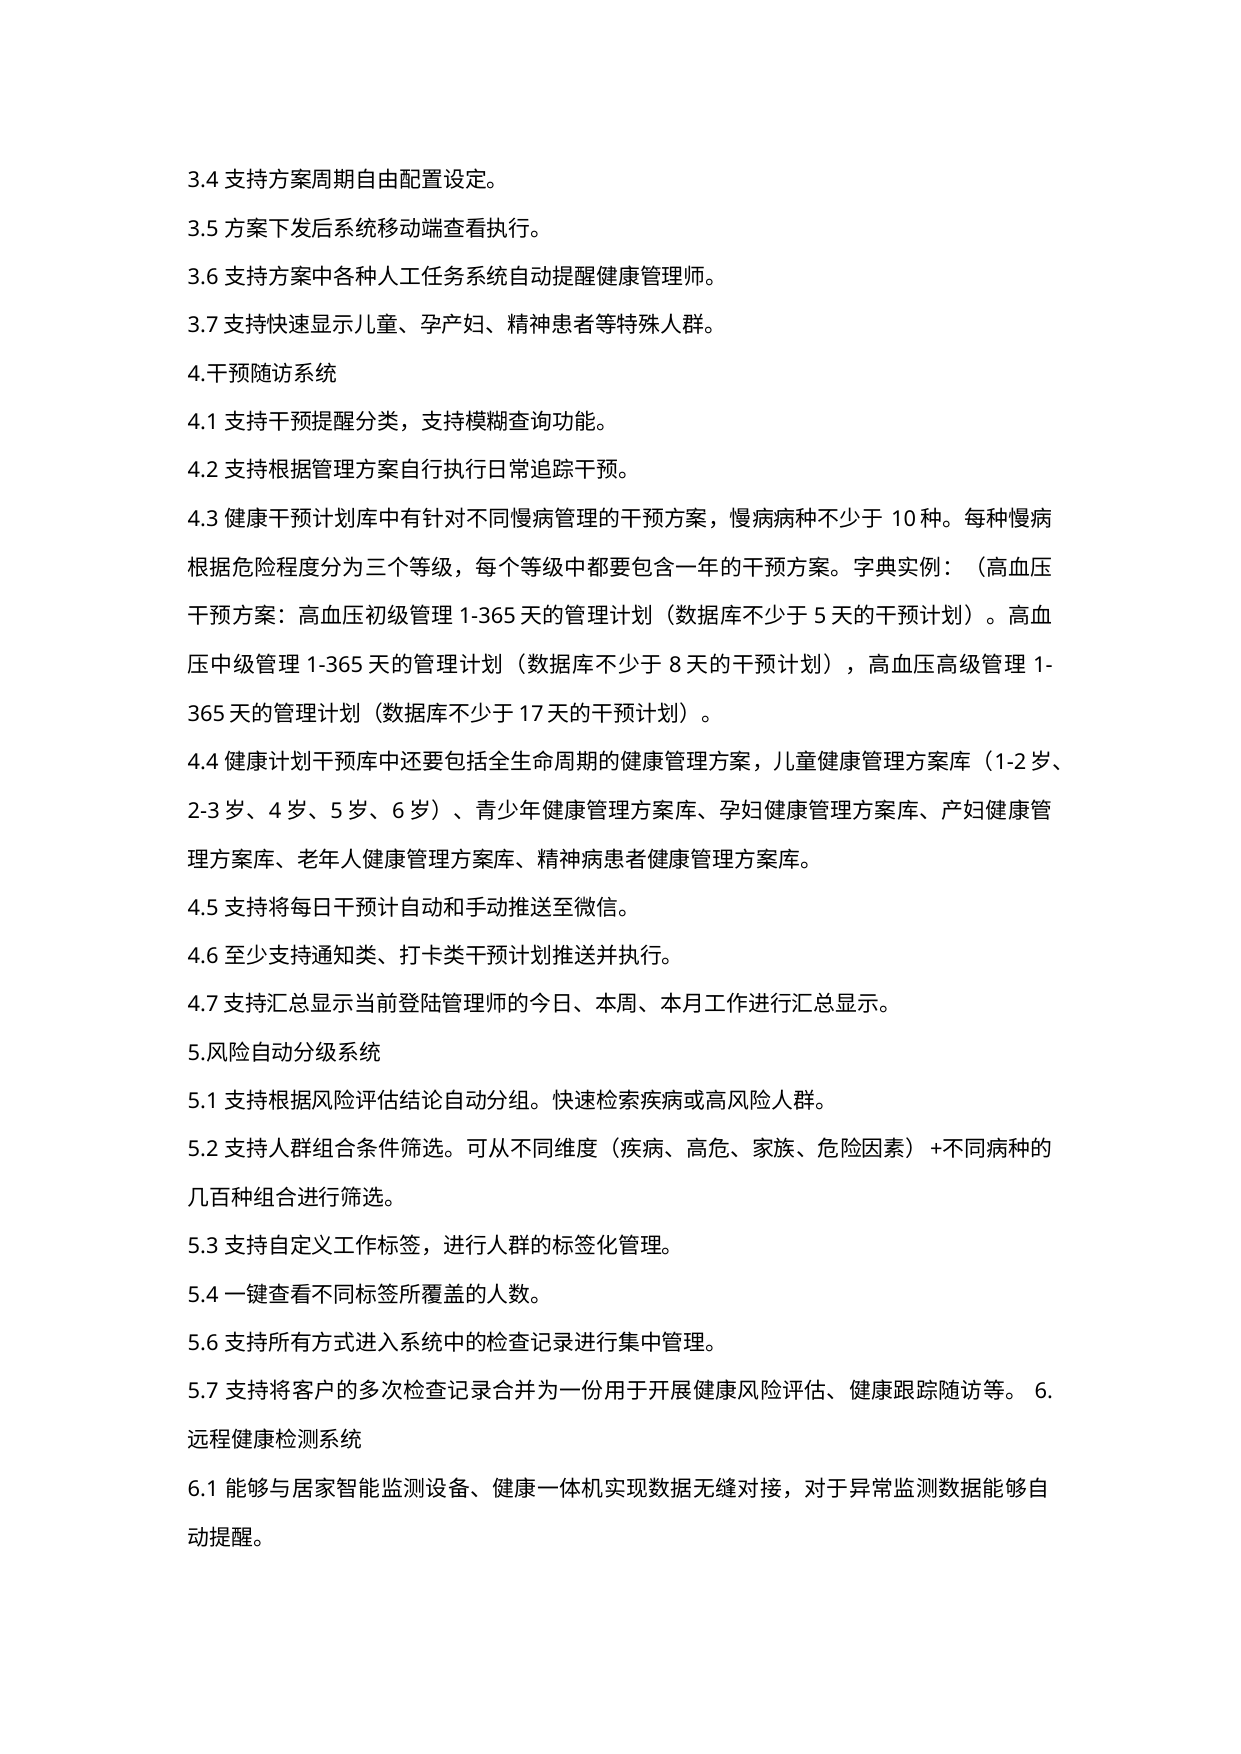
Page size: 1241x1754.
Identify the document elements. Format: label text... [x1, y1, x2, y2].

text 5.1 支持根据风险评估结论自动分组。快速检索疾病或高风险人群。 [187, 1083, 1053, 1115]
text 3.4 支持方案周期自由配置设定。 [187, 162, 1053, 194]
text 6.1 能够与居家智能监测设备、健康一体机实现数据无缝对接，对于异常监测数据能够自动提醒。 [187, 1470, 1053, 1552]
text 5.4 一键查看不同标签所覆盖的人数。 [187, 1277, 1053, 1309]
text 5.2 支持人群组合条件筛选。可从不同维度（疾病、高危、家族、危险因素）+不同病种的几百种组合进行筛选。 [187, 1131, 1053, 1212]
text 4.1 支持干预提醒分类，支持模糊查询功能。 [187, 404, 1053, 436]
text 4.5 支持将每日干预计自动和手动推送至微信。 [187, 889, 1053, 922]
text 4.4 健康计划干预库中还要包括全生命周期的健康管理方案，儿童健康管理方案库（1-2岁、2-3岁、4岁、5岁、6岁）、青少年健康管理方案库、孕妇健康管理方案库、产妇健康管理方案库、老年人健康管理方案库、精神病患者健康管理方案库。 [187, 744, 1053, 874]
text 3.7支持快速显示儿童、孕产妇、精神患者等特殊人群。 [187, 307, 1053, 339]
text 4.2 支持根据管理方案自行执行日常追踪干预。 [187, 452, 1053, 484]
text 4.7支持汇总显示当前登陆管理师的今日、本周、本月工作进行汇总显示。 [187, 986, 1053, 1019]
text 4.6 至少支持通知类、打卡类干预计划推送并执行。 [187, 938, 1053, 970]
text 4.干预随访系统 [187, 355, 1053, 388]
text 3.6 支持方案中各种人工任务系统自动提醒健康管理师。 [187, 259, 1053, 291]
text 3.5 方案下发后系统移动端查看执行。 [187, 210, 1053, 243]
text 5.3 支持自定义工作标签，进行人群的标签化管理。 [187, 1228, 1053, 1261]
text 5.风险自动分级系统 [187, 1034, 1053, 1067]
text 5.7 支持将客户的多次检查记录合并为一份用于开展健康风险评估、健康跟踪随访等。 6.远程健康检测系统 [187, 1373, 1053, 1454]
text 4.3 健康干预计划库中有针对不同慢病管理的干预方案，慢病病种不少于10种。每种慢病根据危险程度分为三个等级，每个等级中都要包含一年的干预方案。字典实例：（高血压干预方案：高血压初级管理1-365天的管理计划（数据库不少于5天的干预计划）。高血压中级管理1-365天的管理计划（数据库不少于8天的干预计划），高血压高级管理1-365天的管理计划（数据库不少于17天的干预计划）。 [187, 500, 1053, 728]
text 5.6 支持所有方式进入系统中的检查记录进行集中管理。 [187, 1325, 1053, 1357]
